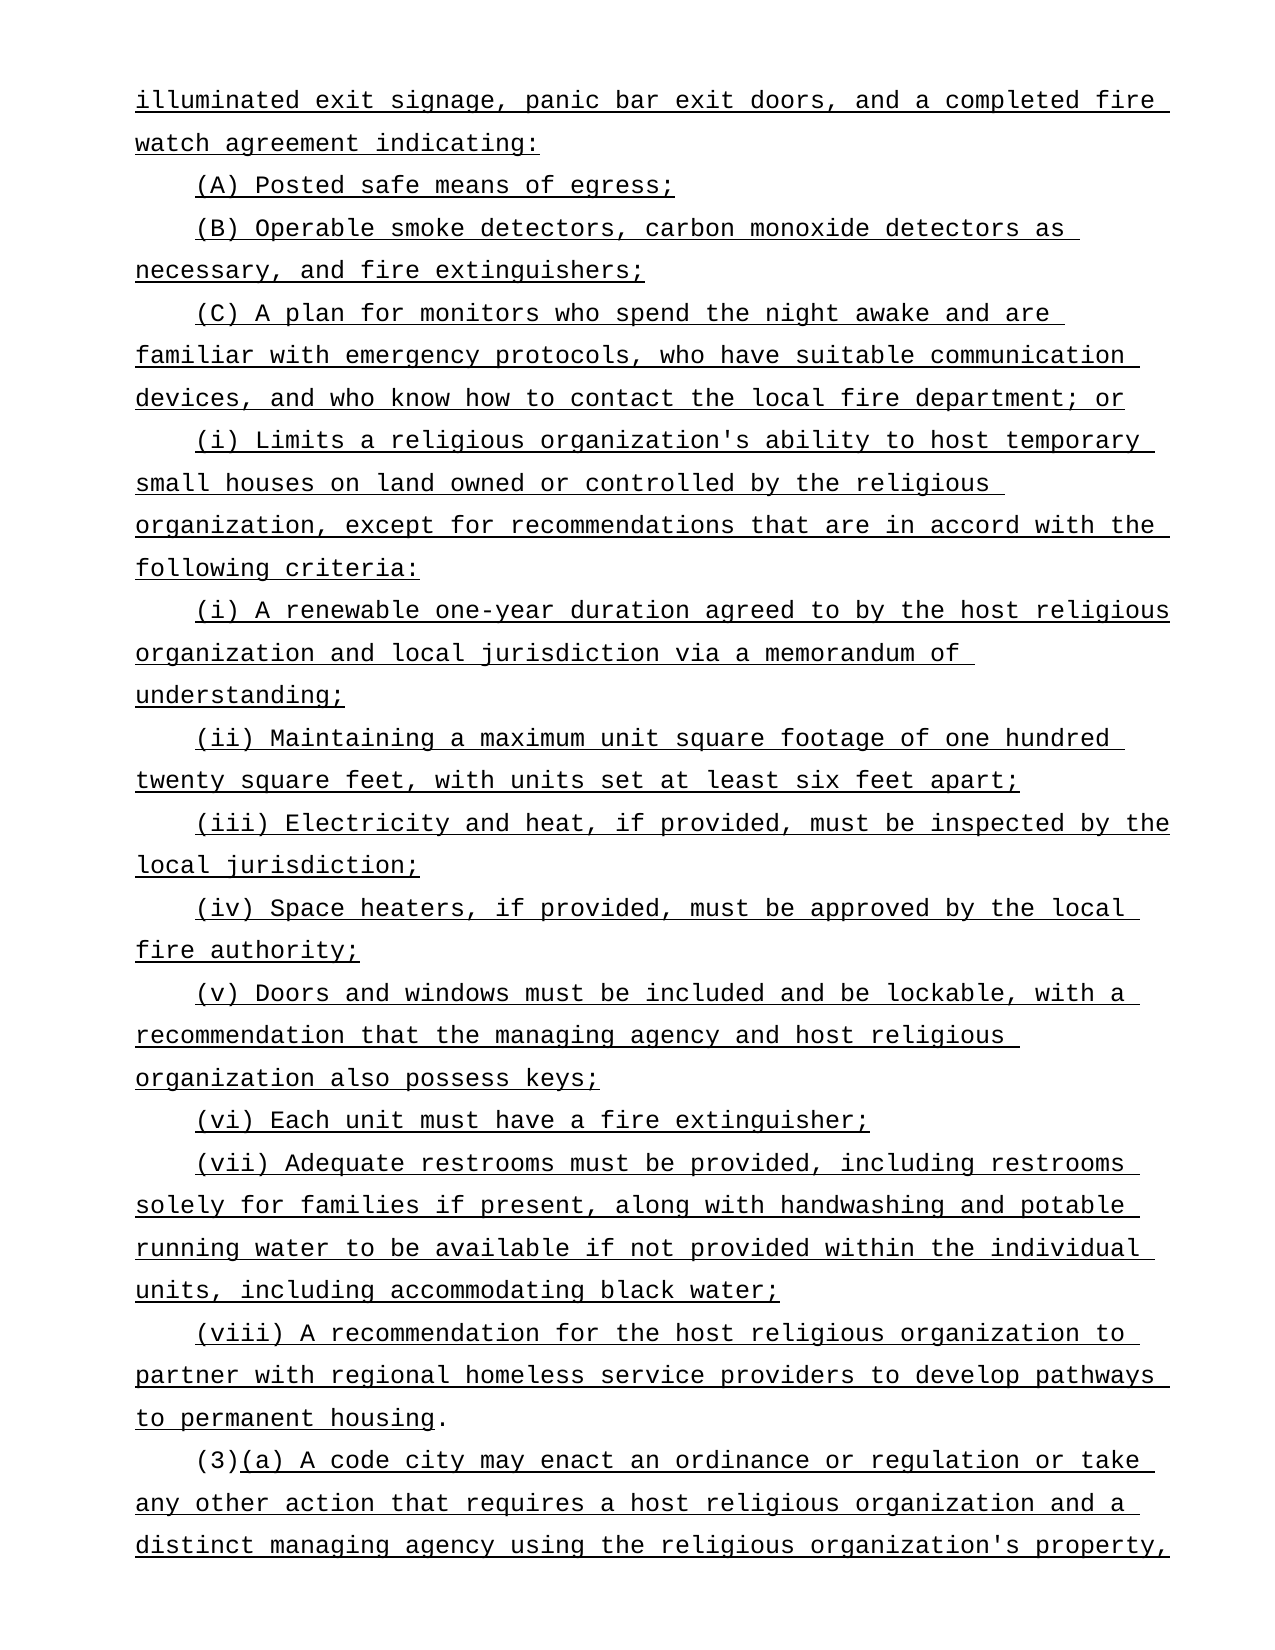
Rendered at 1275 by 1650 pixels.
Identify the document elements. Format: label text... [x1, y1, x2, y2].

text (ii) Maintaining a maximum unit square footage of one hundred twenty square feet, with units set at least six feet apart; [135, 712, 1170, 797]
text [135, 113, 1170, 160]
text (vii) Adequate restrooms must be provided, including restrooms solely for families if present, along with handwashing and potable running water to be available if not provided within the individual units, including accommodating black water; [135, 1137, 1170, 1307]
text (viii) A recommendation for the host religious organization to partner with regional homeless service providers to develop pathways to permanent housing. [135, 1307, 1170, 1386]
text (iii) Electricity and heat, if provided, must be inspected by the local jurisdiction; [135, 797, 1170, 882]
text (iv) Space heaters, if provided, must be approved by the local fire authority; [135, 882, 1170, 967]
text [135, 75, 1170, 111]
text (B) Operable smoke detectors, carbon monoxide detectors as necessary, and fire extinguishers; [135, 202, 1170, 287]
text (C) A plan for monitors who spend the night awake and are familiar with emergency protocols, who have suitable communication devices, and who know how to contact the local fire department; or [135, 287, 1170, 415]
text (v) Doors and windows must be included and be lockable, with a recommendation that the managing agency and host religious organization also possess keys; [135, 967, 1170, 1095]
text (i) Limits a religious organization's ability to host temporary small houses on land owned or controlled by the religious organization, except for recommendations that are in accord with the following criteria: [135, 415, 1170, 536]
text (i) Limits a religious organization's ability to host temporary small houses on land owned or controlled by the religious organization, except for recommendations that are in accord with the following criteria: [135, 538, 1170, 585]
text (A) Posted safe means of egress; [135, 160, 1170, 202]
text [135, 1435, 1170, 1556]
text (viii) A recommendation for the host religious organization to partner with regional homeless service providers to develop pathways to permanent housing. [135, 1388, 1170, 1435]
text (vi) Each unit must have a fire extinguisher; [135, 1095, 1170, 1137]
text (i) A renewable one-year duration agreed to by the host religious organization and local jurisdiction via a memorandum of understanding; [135, 585, 1170, 712]
